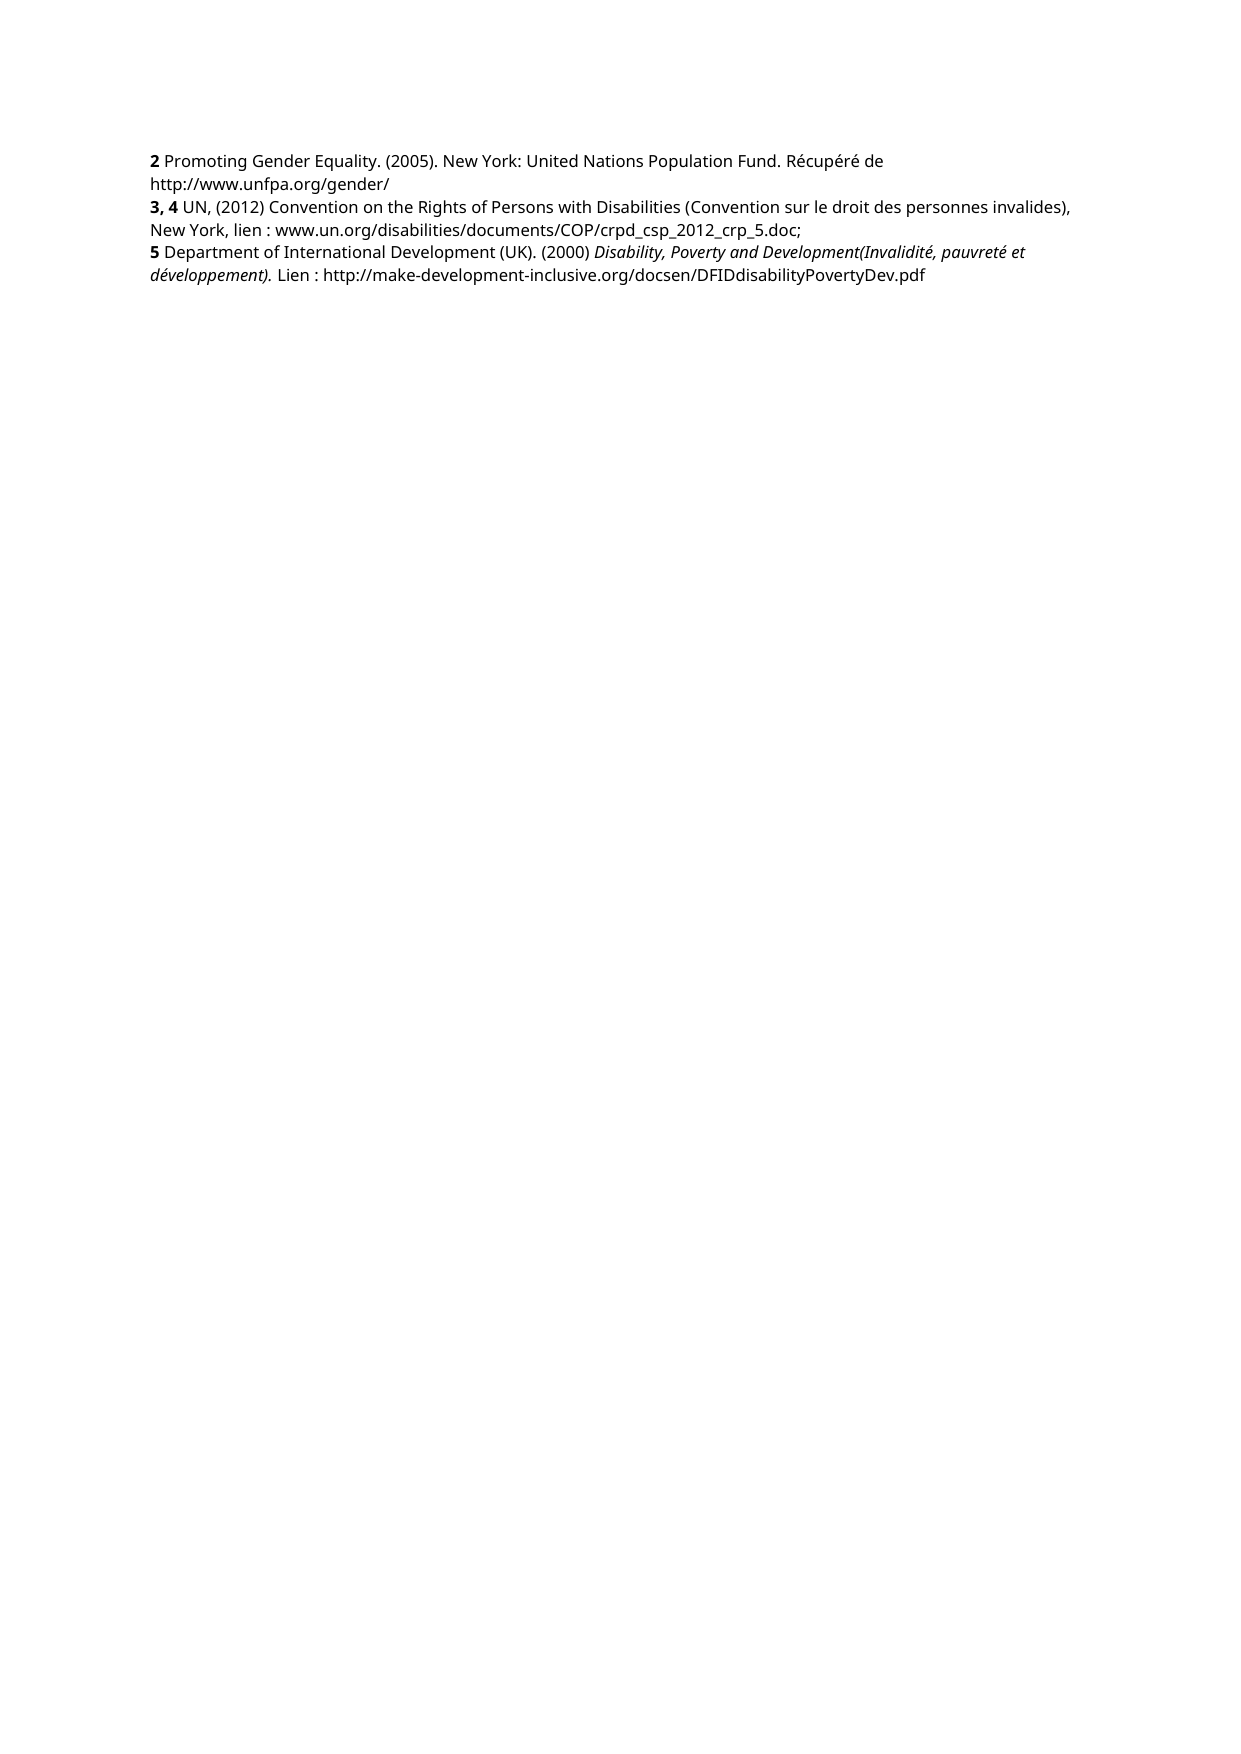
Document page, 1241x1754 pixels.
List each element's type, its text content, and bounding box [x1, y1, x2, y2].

text 2 Promoting Gender Equality. (2005). New York: United Nations Population Fund. Récupéré de http://www.unfpa.org/gender/ [150, 150, 1090, 195]
text 3, 4 UN, (2012) Convention on the Rights of Persons with Disabilities (Convention sur le droit des personnes invalides), New York, lien : www.un.org/disabilities/documents/COP/crpd_csp_2012_crp_5.doc; [150, 195, 1090, 241]
text 5 Department of International Development (UK). (2000) Disability, Poverty and Development(Invalidité, pauvreté et développement). Lien : http://make-development-inclusive.org/docsen/DFIDdisabilityPovertyDev.pdf [150, 241, 1090, 286]
